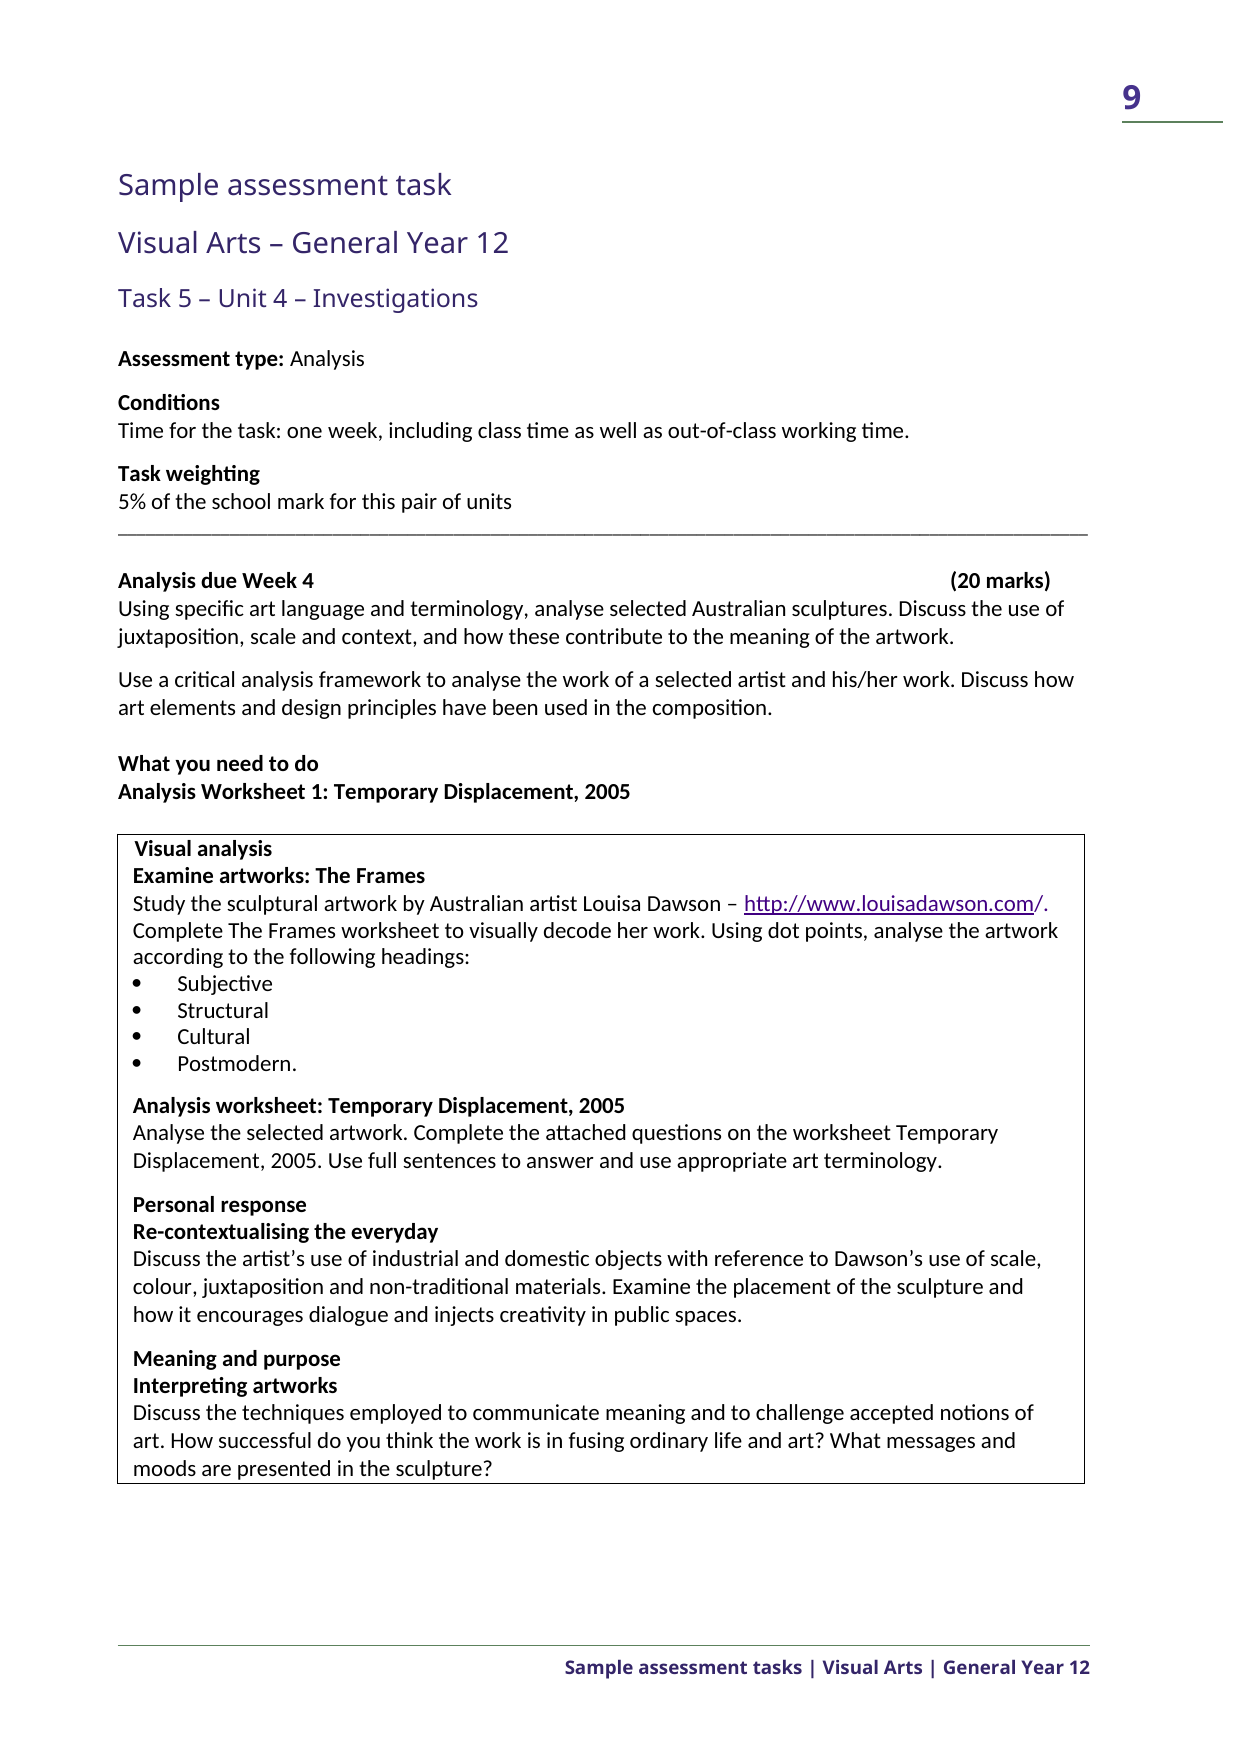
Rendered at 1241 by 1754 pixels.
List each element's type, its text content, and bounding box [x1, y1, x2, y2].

table_header Visual analysis Personal response Re-contextualising the everyday Discuss the artist’s use of industrial and domestic objects with reference to Dawson’s use of scale, colour, juxtaposition and non-traditional materials. Examine the placement of the sculpture and how it encourages dialogue and injects creativity in public spaces. Meaning and purpose Interpreting artworks Discuss the techniques employed to communicate meaning and to challenge accepted notions of art. How successful do you think the work is in fusing ordinary life and art? What messages and moods are presented in the sculpture? [118, 835, 1084, 1482]
text 5% of the school mark for this pair of units [118, 487, 1093, 515]
text Visual Arts – General Year 12 [118, 222, 1090, 262]
text Task 5 – Unit 4 – Investigations [118, 280, 1090, 314]
text Task weighting [118, 459, 1093, 487]
text Using specific art language and terminology, analyse selected Australian sculptures. Discuss the use of juxtaposition, scale and context, and how these contribute to the meaning of the artwork. [118, 594, 1090, 650]
text Conditions [118, 388, 1093, 416]
text Assessment type: Analysis [118, 344, 1147, 372]
text Time for the task: one week, including class time as well as out-of-class working time. [118, 416, 1093, 444]
text What you need to do [118, 749, 1090, 777]
text Analysis Worksheet 1: Temporary Displacement, 2005 [118, 777, 1090, 806]
text Sample assessment task [118, 164, 1090, 204]
text Use a critical analysis framework to analyse the work of a selected artist and his/her work. Discuss how art elements and design principles have been used in the composition. [118, 665, 1090, 721]
text ________________________________________________________________________________________________________ [118, 515, 1093, 538]
text Analysis due Week 4 (20 marks) [118, 566, 1090, 594]
